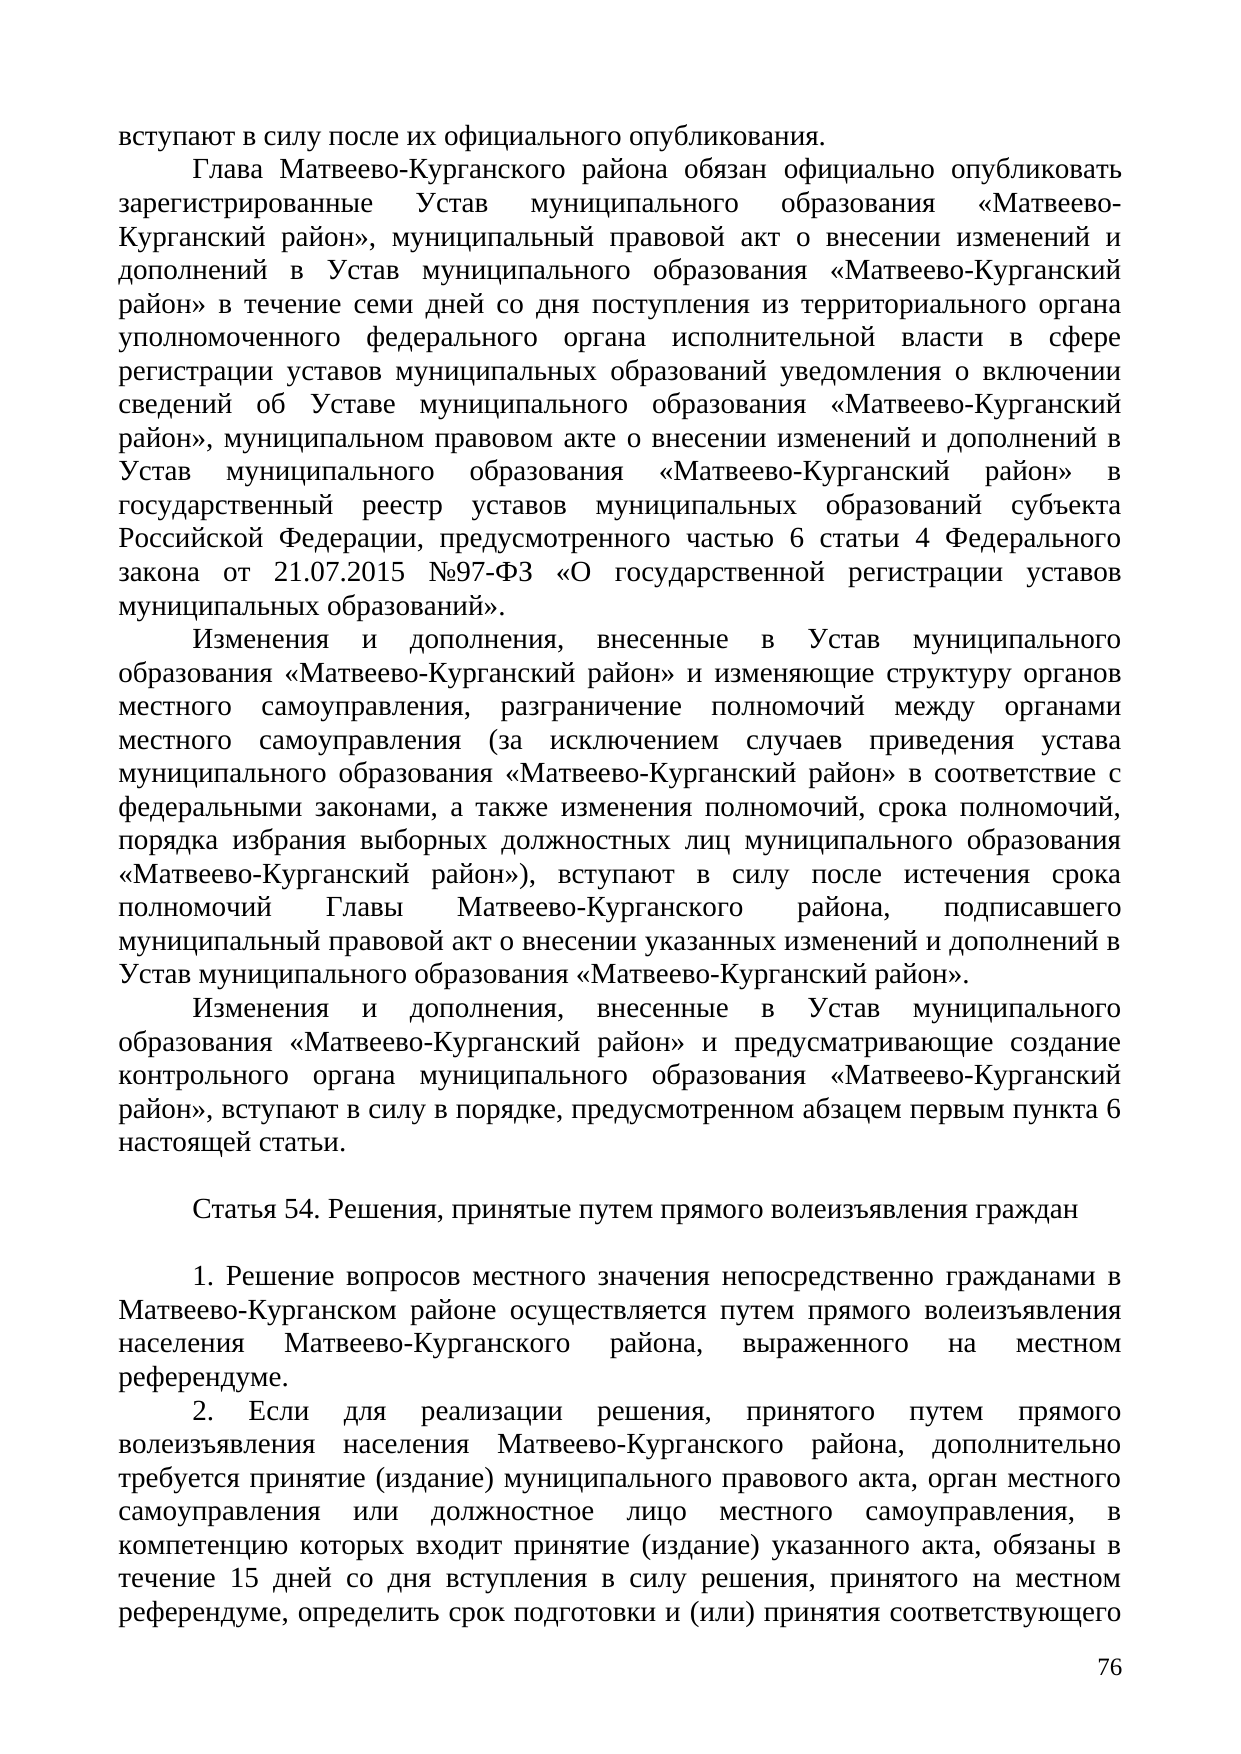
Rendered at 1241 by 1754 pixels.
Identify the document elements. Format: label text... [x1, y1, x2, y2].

text Изменения и дополнения, внесенные в Устав муниципального образования «Матвеево-Курганский район» и предусматривающие создание контрольного органа муниципального образования «Матвеево-Курганский район», вступают в силу в порядке, предусмотренном абзацем первым пункта 6 настоящей статьи. [118, 990, 1122, 1158]
text Изменения и дополнения, внесенные в Устав муниципального образования «Матвеево-Курганский район» и изменяющие структуру органов местного самоуправления, разграничение полномочий между органами местного самоуправления (за исключением случаев приведения устава муниципального образования «Матвеево-Курганский район» в соответствие с федеральными законами, а также изменения полномочий, срока полномочий, порядка избрания выборных должностных лиц муниципального образования «Матвеево-Курганский район»), вступают в силу после истечения срока полномочий Главы Матвеево-Курганского района, подписавшего муниципальный правовой акт о внесении указанных изменений и дополнений в Устав муниципального образования «Матвеево-Курганский район». [118, 621, 1122, 990]
text Глава Матвеево-Курганского района обязан официально опубликовать зарегистрированные Устав муниципального образования «Матвеево-Курганский район», муниципальный правовой акт о внесении изменений и дополнений в Устав муниципального образования «Матвеево-Курганский район» в течение семи дней со дня поступления из территориального органа уполномоченного федерального органа исполнительной власти в сфере регистрации уставов муниципальных образований уведомления о включении сведений об Уставе муниципального образования «Матвеево-Курганский район», муниципальном правовом акте о внесении изменений и дополнений в Устав муниципального образования «Матвеево-Курганский район» в государственный реестр уставов муниципальных образований субъекта Российской Федерации, предусмотренного частью 6 статьи 4 Федерального закона от 21.07.2015 №97-ФЗ «О государственной регистрации уставов муниципальных образований». [118, 152, 1122, 621]
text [118, 1393, 1122, 1627]
text 1. Решение вопросов местного значения непосредственно гражданами в Матвеево-Курганском районе осуществляется путем прямого волеизъявления населения Матвеево-Курганского района, выраженного на местном референдуме. [118, 1258, 1122, 1393]
text Статья 54. Решения, принятые путем прямого волеизъявления граждан [118, 1191, 1122, 1225]
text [118, 118, 1122, 152]
